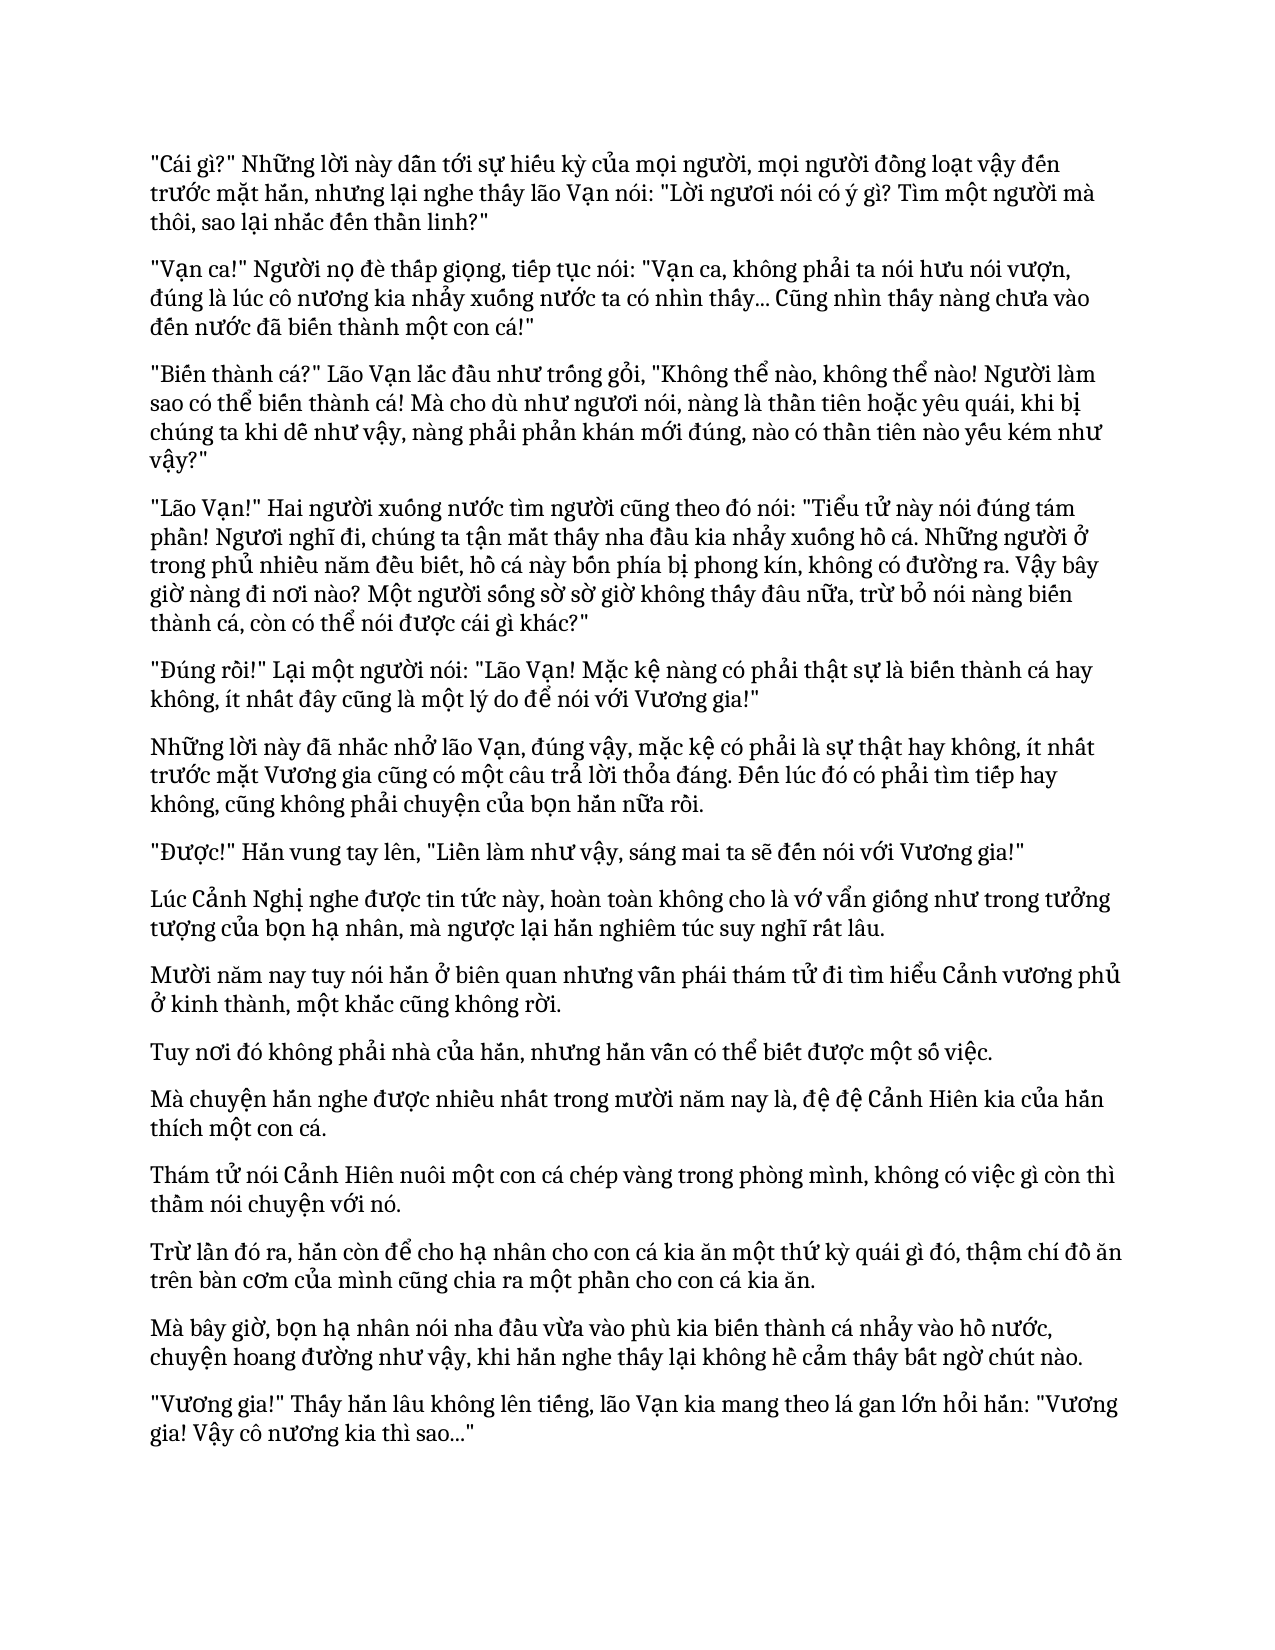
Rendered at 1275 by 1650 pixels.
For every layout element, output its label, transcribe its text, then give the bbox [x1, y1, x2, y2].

text "Vạn ca!" Người nọ đè thấp giọng, tiếp tục nói: "Vạn ca, không phải ta nói hưu nói vượn, đúng là lúc cô nương kia nhảy xuống nước ta có nhìn thấy... Cũng nhìn thấy nàng chưa vào đến nước đã biến thành một con cá!" [150, 255, 1125, 341]
text Tuy nơi đó không phải nhà của hắn, nhưng hắn vẫn có thể biết được một số việc. [150, 1037, 1125, 1066]
text "Lão Vạn!" Hai người xuống nước tìm người cũng theo đó nói: "Tiểu tử này nói đúng tám phần! Ngươi nghĩ đi, chúng ta tận mắt thấy nha đầu kia nhảy xuống hồ cá. Những người ở trong phủ nhiều năm đều biết, hồ cá này bốn phía bị phong kín, không có đường ra. Vậy bây giờ nàng đi nơi nào? Một người sống sờ sờ giờ không thấy đâu nữa, trừ bỏ nói nàng biến thành cá, còn có thể nói được cái gì khác?" [150, 494, 1125, 637]
text Mà bây giờ, bọn hạ nhân nói nha đầu vừa vào phù kia biến thành cá nhảy vào hồ nước, chuyện hoang đường như vậy, khi hắn nghe thấy lại không hề cảm thấy bất ngờ chút nào. [150, 1314, 1125, 1371]
text "Biến thành cá?" Lão Vạn lắc đầu như trống gỏi, "Không thể nào, không thể nào! Người làm sao có thể biến thành cá! Mà cho dù như ngươi nói, nàng là thần tiên hoặc yêu quái, khi bị chúng ta khi dễ như vậy, nàng phải phản khán mới đúng, nào có thần tiên nào yếu kém như vậy?" [150, 360, 1125, 475]
text Lúc Cảnh Nghị nghe được tin tức này, hoàn toàn không cho là vớ vẩn giống như trong tưởng tượng của bọn hạ nhân, mà ngược lại hắn nghiêm túc suy nghĩ rất lâu. [150, 885, 1125, 942]
text Thám tử nói Cảnh Hiên nuôi một con cá chép vàng trong phòng mình, không có việc gì còn thì thầm nói chuyện với nó. [150, 1161, 1125, 1219]
text "Đúng rồi!" Lại một người nói: "Lão Vạn! Mặc kệ nàng có phải thật sự là biến thành cá hay không, ít nhất đây cũng là một lý do để nói với Vương gia!" [150, 656, 1125, 714]
text "Cái gì?" Những lời này dẫn tới sự hiếu kỳ của mọi người, mọi người đồng loạt vậy đến trước mặt hắn, nhưng lại nghe thấy lão Vạn nói: "Lời ngươi nói có ý gì? Tìm một người mà thôi, sao lại nhắc đến thần linh?" [150, 150, 1125, 236]
text "Vương gia!" Thấy hắn lâu không lên tiếng, lão Vạn kia mang theo lá gan lớn hỏi hắn: "Vương gia! Vậy cô nương kia thì sao..." [150, 1390, 1125, 1447]
text Mà chuyện hắn nghe được nhiều nhất trong mười năm nay là, đệ đệ Cảnh Hiên kia của hắn thích một con cá. [150, 1085, 1125, 1142]
text Mười năm nay tuy nói hắn ở biên quan nhưng vẫn phái thám tử đi tìm hiểu Cảnh vương phủ ở kinh thành, một khắc cũng không rời. [150, 961, 1125, 1019]
text Trừ lần đó ra, hắn còn để cho hạ nhân cho con cá kia ăn một thứ kỳ quái gì đó, thậm chí đồ ăn trên bàn cơm của mình cũng chia ra một phần cho con cá kia ăn. [150, 1237, 1125, 1295]
text "Được!" Hắn vung tay lên, "Liền làm như vậy, sáng mai ta sẽ đến nói với Vương gia!" [150, 837, 1125, 866]
text Những lời này đã nhắc nhở lão Vạn, đúng vậy, mặc kệ có phải là sự thật hay không, ít nhất trước mặt Vương gia cũng có một câu trả lời thỏa đáng. Đến lúc đó có phải tìm tiếp hay không, cũng không phải chuyện của bọn hắn nữa rồi. [150, 732, 1125, 819]
